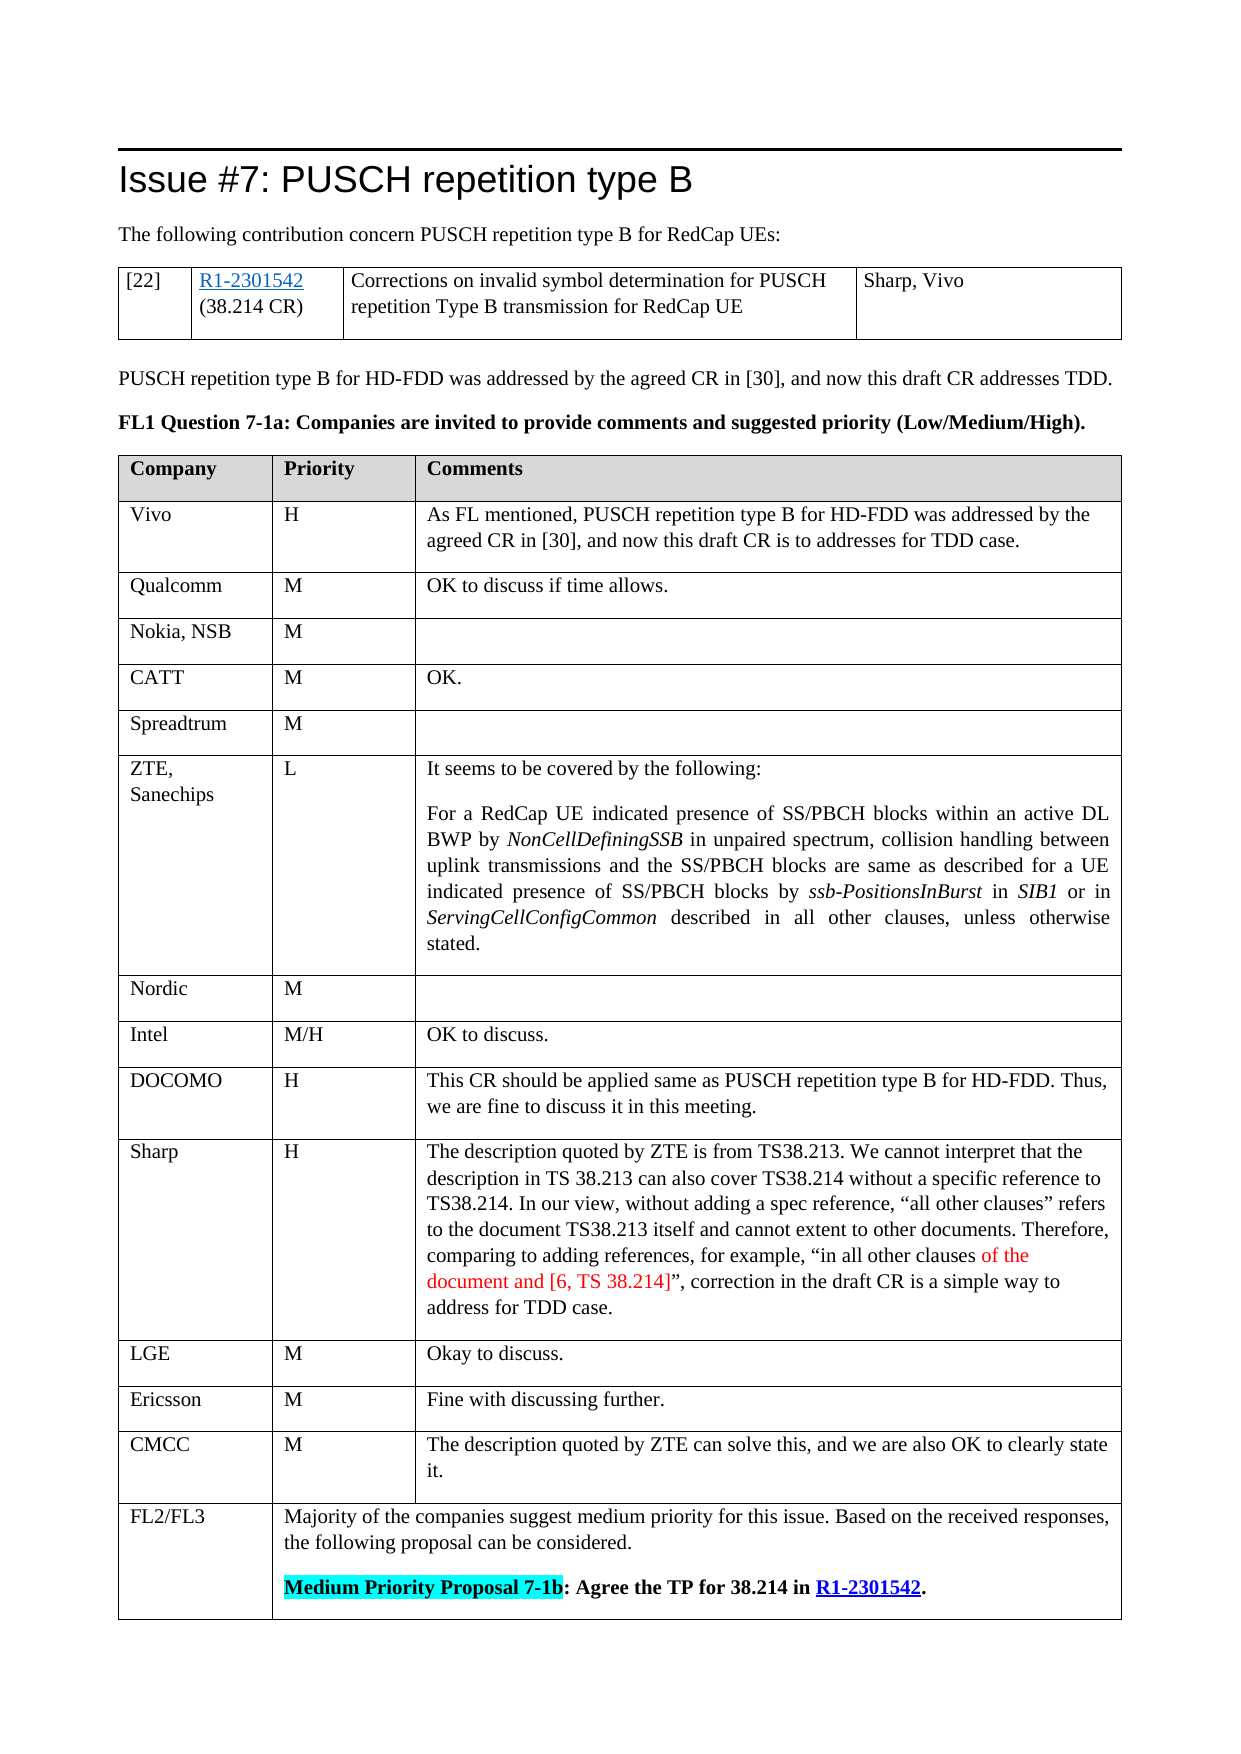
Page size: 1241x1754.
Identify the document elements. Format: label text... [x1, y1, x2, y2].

table_header [22] [119, 268, 191, 338]
table_header Comments [416, 456, 1121, 501]
text FL1 Question 7-1a: Companies are invited to provide comments and suggested priority (Low/Medium/High). [118, 410, 1122, 434]
table_cell Vivo [119, 502, 272, 572]
table_cell The description quoted by ZTE is from TS38.213. We cannot interpret that the description in TS 38.213 can also cover TS38.214 without a specific reference to TS38.214. In our view, without adding a spec reference, “all other clauses” refers to the document TS38.213 itself and cannot extent to other documents. Therefore, comparing to adding references, for example, “in all other clauses of the document and [6, TS 38.214]”, correction in the draft CR is a simple way to address for TDD case. [416, 1140, 1121, 1340]
table_cell Qualcomm [119, 573, 272, 618]
table_cell This CR should be applied same as PUSCH repetition type B for HD-FDD. Thus, we are fine to discuss it in this meeting. [416, 1068, 1121, 1138]
table_cell Sharp [119, 1140, 272, 1340]
table_cell DOCOMO [119, 1068, 272, 1138]
table_cell M [273, 711, 415, 755]
table_cell Majority of the companies suggest medium priority for this issue. Based on the received responses, the following proposal can be considered. Medium Priority Proposal 7-1b: Agree the TP for 38.214 in R1-2301542. [273, 1504, 1121, 1619]
table_cell OK to discuss if time allows. [416, 573, 1121, 618]
table_cell OK. [416, 665, 1121, 709]
table_cell [416, 619, 1121, 664]
subtitle Issue #7: PUSCH repetition type B [118, 151, 1122, 200]
table_header R1-2301542 (38.214 CR) [192, 268, 343, 338]
table_header Sharp, Vivo [857, 268, 1121, 338]
table_cell Nokia, NSB [119, 619, 272, 664]
table_cell Nordic [119, 976, 272, 1021]
table_cell LGE [119, 1341, 272, 1386]
table_cell Spreadtrum [119, 711, 272, 755]
table_cell Ericsson [119, 1387, 272, 1431]
table_cell It seems to be covered by the following: For a RedCap UE indicated presence of SS/PBCH blocks within an active DL BWP by NonCellDefiningSSB in unpaired spectrum, collision handling between uplink transmissions and the SS/PBCH blocks are same as described for a UE indicated presence of SS/PBCH blocks by ssb-PositionsInBurst in SIB1 or in ServingCellConfigCommon described in all other clauses, unless otherwise stated. [416, 756, 1121, 975]
table_cell L [273, 756, 415, 975]
table_cell CATT [119, 665, 272, 709]
table_cell M [273, 1432, 415, 1503]
table_header Company [119, 456, 272, 501]
table_cell M [273, 665, 415, 709]
table_cell M [273, 976, 415, 1021]
table_cell M [273, 619, 415, 664]
table_cell FL2/FL3 [119, 1504, 272, 1619]
table_cell M [273, 1387, 415, 1431]
table_cell H [273, 1140, 415, 1340]
text The following contribution concern PUSCH repetition type B for RedCap UEs: [118, 222, 1122, 246]
table_cell M/H [273, 1022, 415, 1067]
table_cell OK to discuss. [416, 1022, 1121, 1067]
table_cell ZTE, Sanechips [119, 756, 272, 975]
table_cell H [273, 502, 415, 572]
table_cell Okay to discuss. [416, 1341, 1121, 1386]
text PUSCH repetition type B for HD-FDD was addressed by the agreed CR in [30], and now this draft CR addresses TDD. [118, 340, 1122, 389]
table_cell H [273, 1068, 415, 1138]
table_header Corrections on invalid symbol determination for PUSCH repetition Type B transmission for RedCap UE [344, 268, 856, 338]
table_cell Intel [119, 1022, 272, 1067]
table_cell [416, 711, 1121, 755]
table_cell M [273, 1341, 415, 1386]
table_cell As FL mentioned, PUSCH repetition type B for HD-FDD was addressed by the agreed CR in [30], and now this draft CR is to addresses for TDD case. [416, 502, 1121, 572]
table_header Priority [273, 456, 415, 501]
table_cell CMCC [119, 1432, 272, 1503]
table_cell M [273, 573, 415, 618]
table_cell Fine with discussing further. [416, 1387, 1121, 1431]
table_cell [416, 976, 1121, 1021]
table_cell The description quoted by ZTE can solve this, and we are also OK to clearly state it. [416, 1432, 1121, 1503]
